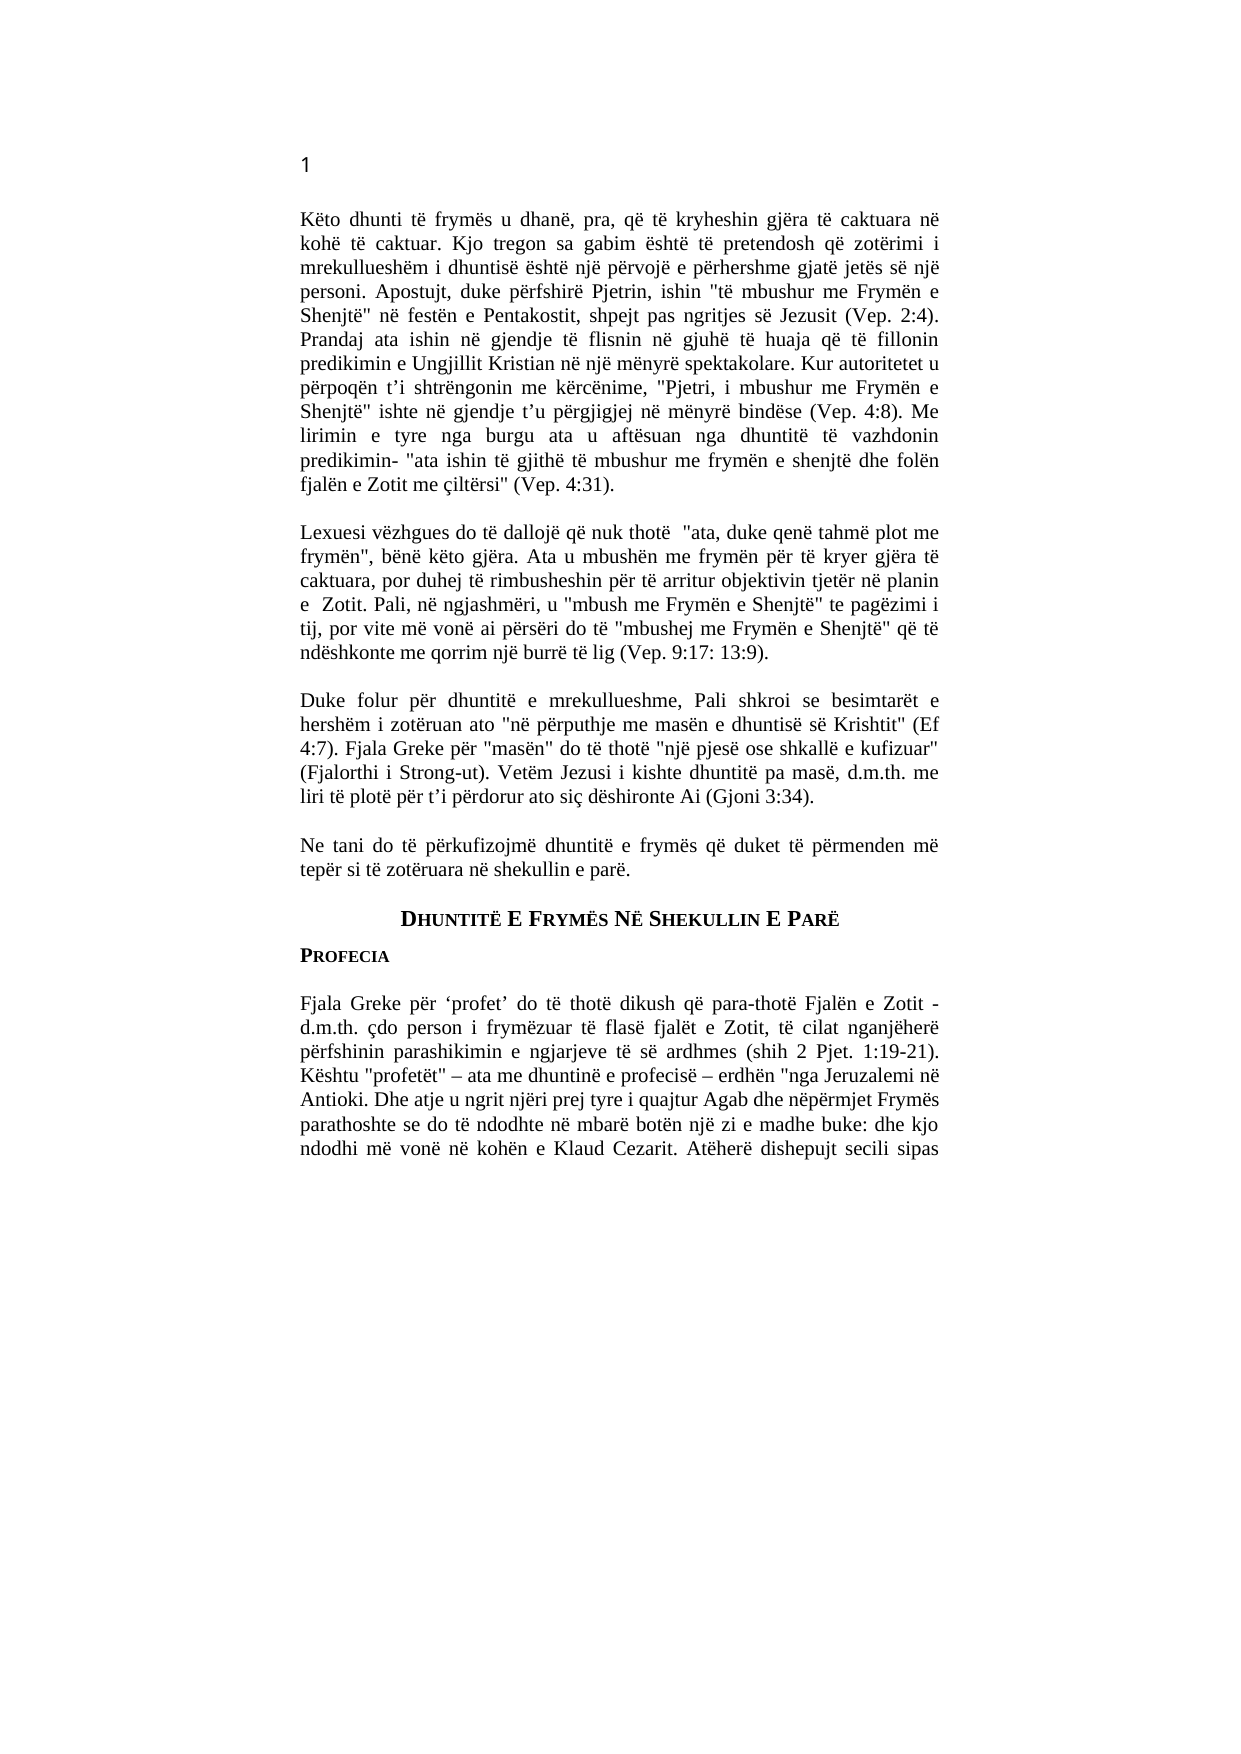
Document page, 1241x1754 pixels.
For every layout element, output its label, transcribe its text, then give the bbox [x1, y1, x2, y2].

text Këto dhunti të frymës u dhanë, pra, që të kryheshin gjëra të caktuara në kohë të caktuar. Kjo tregon sa gabim është të pretendosh që zotërimi i mrekullueshëm i dhuntisë është një përvojë e përhershme gjatë jetës së një personi. Apostujt, duke përfshirë Pjetrin, ishin "të mbushur me Frymën e Shenjtë" në festën e Pentakostit, shpejt pas ngritjes së Jezusit (Vep. 2:4). Prandaj ata ishin në gjendje të flisnin në gjuhë të huaja që të fillonin predikimin e Ungjillit Kristian në një mënyrë spektakolare. Kur autoritetet u përpoqën t’i shtrëngonin me kërcënime, "Pjetri, i mbushur me Frymën e Shenjtë" ishte në gjendje t’u përgjigjej në mënyrë bindëse (Vep. 4:8). Me lirimin e tyre nga burgu ata u aftësuan nga dhuntitë të vazhdonin predikimin- "ata ishin të gjithë të mbushur me frymën e shenjtë dhe folën fjalën e Zotit me çiltërsi" (Vep. 4:31). [300, 207, 940, 496]
text Lexuesi vëzhgues do të dallojë që nuk thotë "ata, duke qenë tahmë plot me frymën", bënë këto gjëra. Ata u mbushën me frymën për të kryer gjëra të caktuara, por duhej të rimbusheshin për të arritur objektivin tjetër në planin e Zotit. Pali, në ngjashmëri, u "mbush me Frymën e Shenjtë" te pagëzimi i tij, por vite më vonë ai përsëri do të "mbushej me Frymën e Shenjtë" që të ndëshkonte me qorrim një burrë të lig (Vep. 9:17: 13:9). [300, 520, 940, 664]
text Profecia [300, 943, 940, 967]
text Dhuntitë E Frymës Në Shekullin E Parë [300, 905, 940, 931]
text Fjala Greke për ‘profet’ do të thotë dikush që para-thotë Fjalën e Zotit - d.m.th. çdo person i frymëzuar të flasë fjalët e Zotit, të cilat nganjëherë përfshinin parashikimin e ngjarjeve të së ardhmes (shih 2 Pjet. 1:19-21). Kështu "profetët" – ata me dhuntinë e profecisë – erdhën "nga Jeruzalemi në Antioki. Dhe atje u ngrit njëri prej tyre i quajtur Agab dhe nëpërmjet Frymës parathoshte se do të ndodhte në mbarë botën një zi e madhe buke: dhe kjo ndodhi më vonë në kohën e Klaud Cezarit. Atëherë dishepujt secili sipas mundësive të tij, vendosën t’u çojnë një ndihmë vëllezërve që banojnë në Judë" (Vep. 11:27-29). Kjo lloj profecie shumë e specifikuar, që kishte një përmbushje të qartë brenda pak viteve, mungon në ata që pretendojnë të kenë dhuntinë e profecisë; në të vërtetë, kisha e hershme ishte kaq e sigurtë që kjo dhunti vërtetë zotërohej midis tyre, saqë ata dhanë kohën dhe paratë e tyre për të ndihmuar me vështirësinë që u parashikua. Pak shembuj të këtij lloji mund të gjenden në kishat e sotme të ashtu-quajtura 'të mbushura me frymë’. [300, 991, 940, 1159]
text Duke folur për dhuntitë e mrekullueshme, Pali shkroi se besimtarët e hershëm i zotëruan ato "në përputhje me masën e dhuntisë së Krishtit" (Ef 4:7). Fjala Greke për "masën" do të thotë "një pjesë ose shkallë e kufizuar" (Fjalorthi i Strong-ut). Vetëm Jezusi i kishte dhuntitë pa masë, d.m.th. me liri të plotë për t’i përdorur ato siç dëshironte Ai (Gjoni 3:34). [300, 688, 940, 808]
text Ne tani do të përkufizojmë dhuntitë e frymës që duket të përmenden më tepër si të zotëruara në shekullin e parë. [300, 832, 940, 881]
